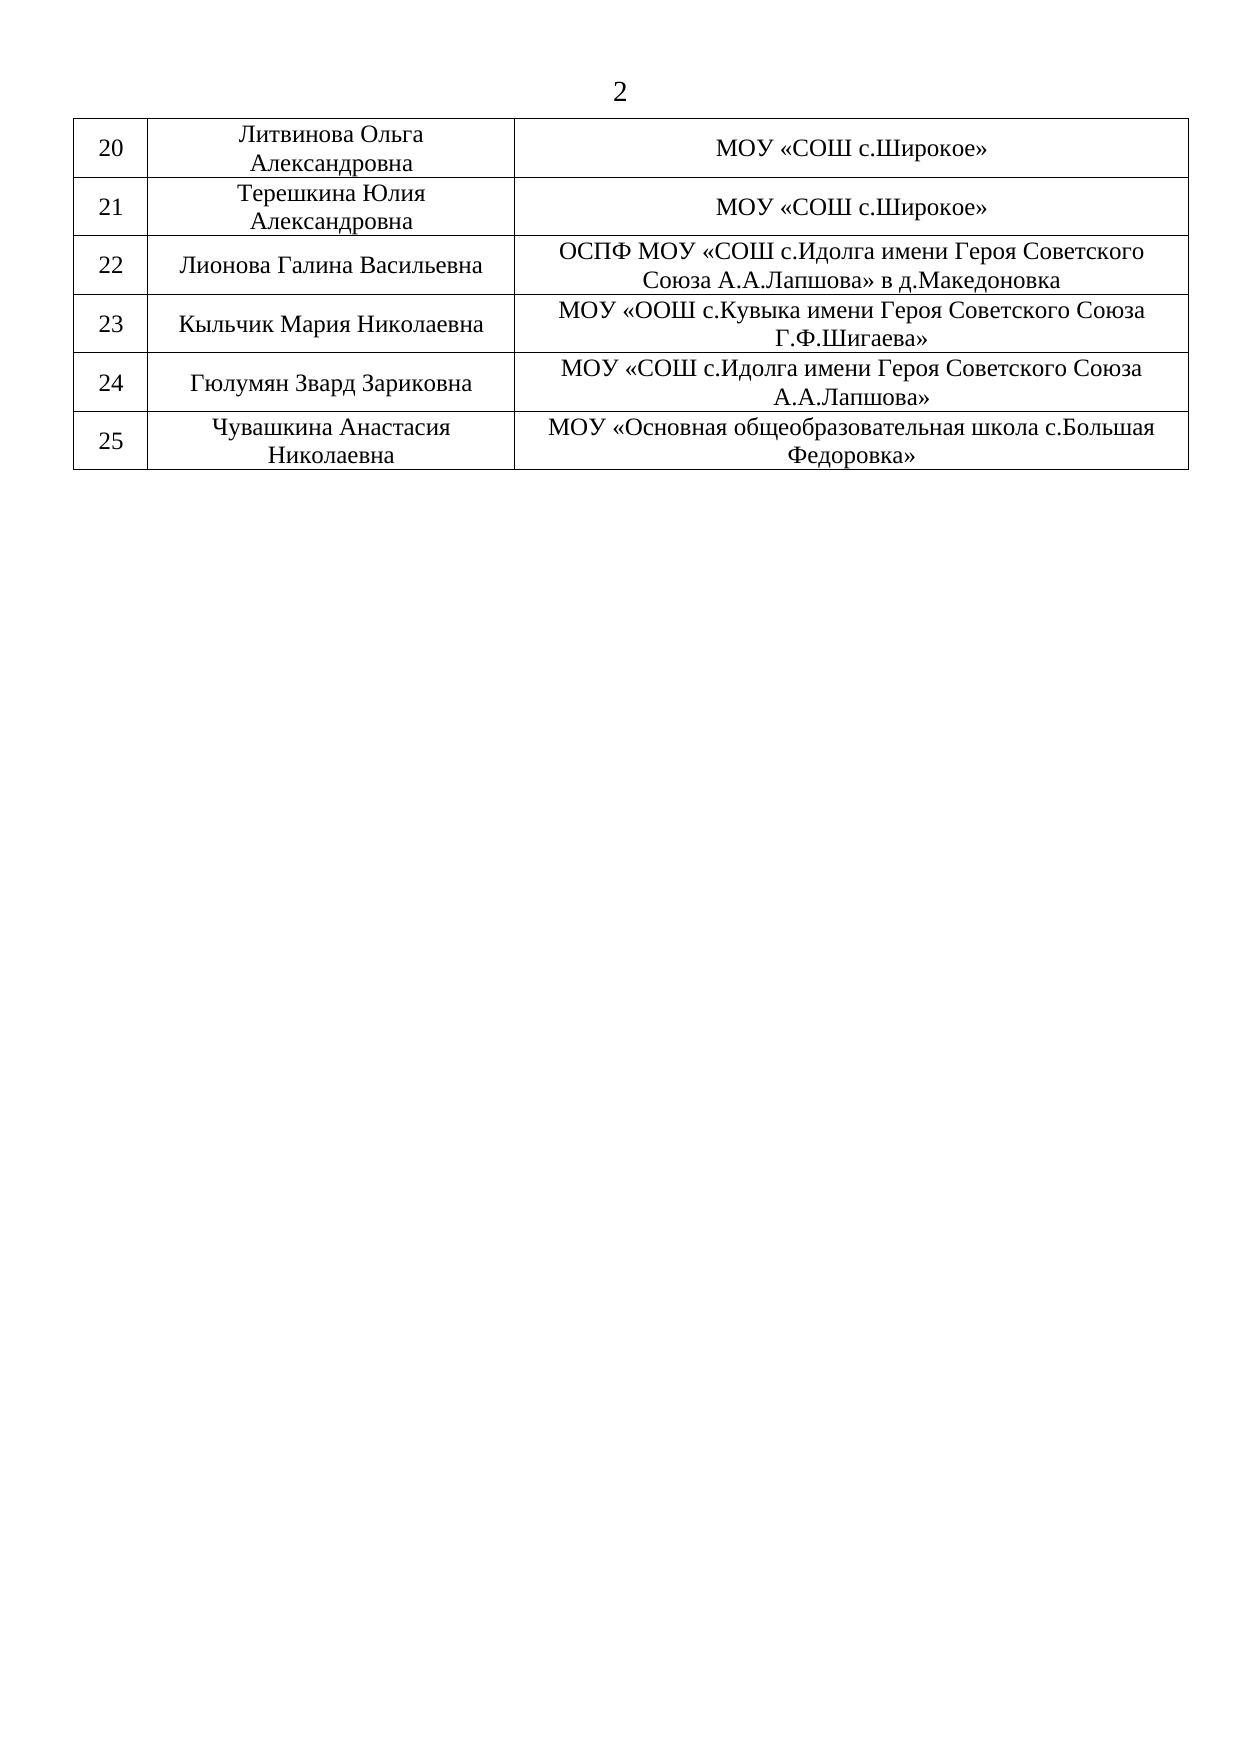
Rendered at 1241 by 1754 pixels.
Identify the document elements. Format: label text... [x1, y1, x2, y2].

table_cell Литвинова Ольга Александровна [148, 119, 514, 177]
table_cell МОУ «ООШ с.Кувыка имени Героя Советского Союза Г.Ф.Шигаева» [515, 295, 1188, 352]
table_cell Лионова Галина Васильевна [148, 236, 514, 294]
table_cell 25 [74, 412, 147, 469]
table_cell 21 [74, 178, 147, 235]
table_cell Гюлумян Звард Зариковна [148, 353, 514, 411]
table_cell Кыльчик Мария Николаевна [148, 295, 514, 352]
table_cell Чувашкина Анастасия Николаевна [148, 412, 514, 469]
table_cell 23 [74, 295, 147, 352]
table_cell Терешкина Юлия Александровна [148, 178, 514, 235]
table_cell МОУ «СОШ с.Идолга имени Героя Советского Союза А.А.Лапшова» [515, 353, 1188, 411]
table_cell 24 [74, 353, 147, 411]
table_cell МОУ «Основная общеобразовательная школа с.Большая Федоровка» [515, 412, 1188, 469]
table_cell МОУ «СОШ с.Широкое» [515, 178, 1188, 235]
table_cell 22 [74, 236, 147, 294]
table_cell ОСПФ МОУ «СОШ с.Идолга имени Героя Советского Союза А.А.Лапшова» в д.Македоновка [515, 236, 1188, 294]
table_cell МОУ «СОШ с.Широкое» [515, 119, 1188, 177]
table_cell 20 [74, 119, 147, 177]
